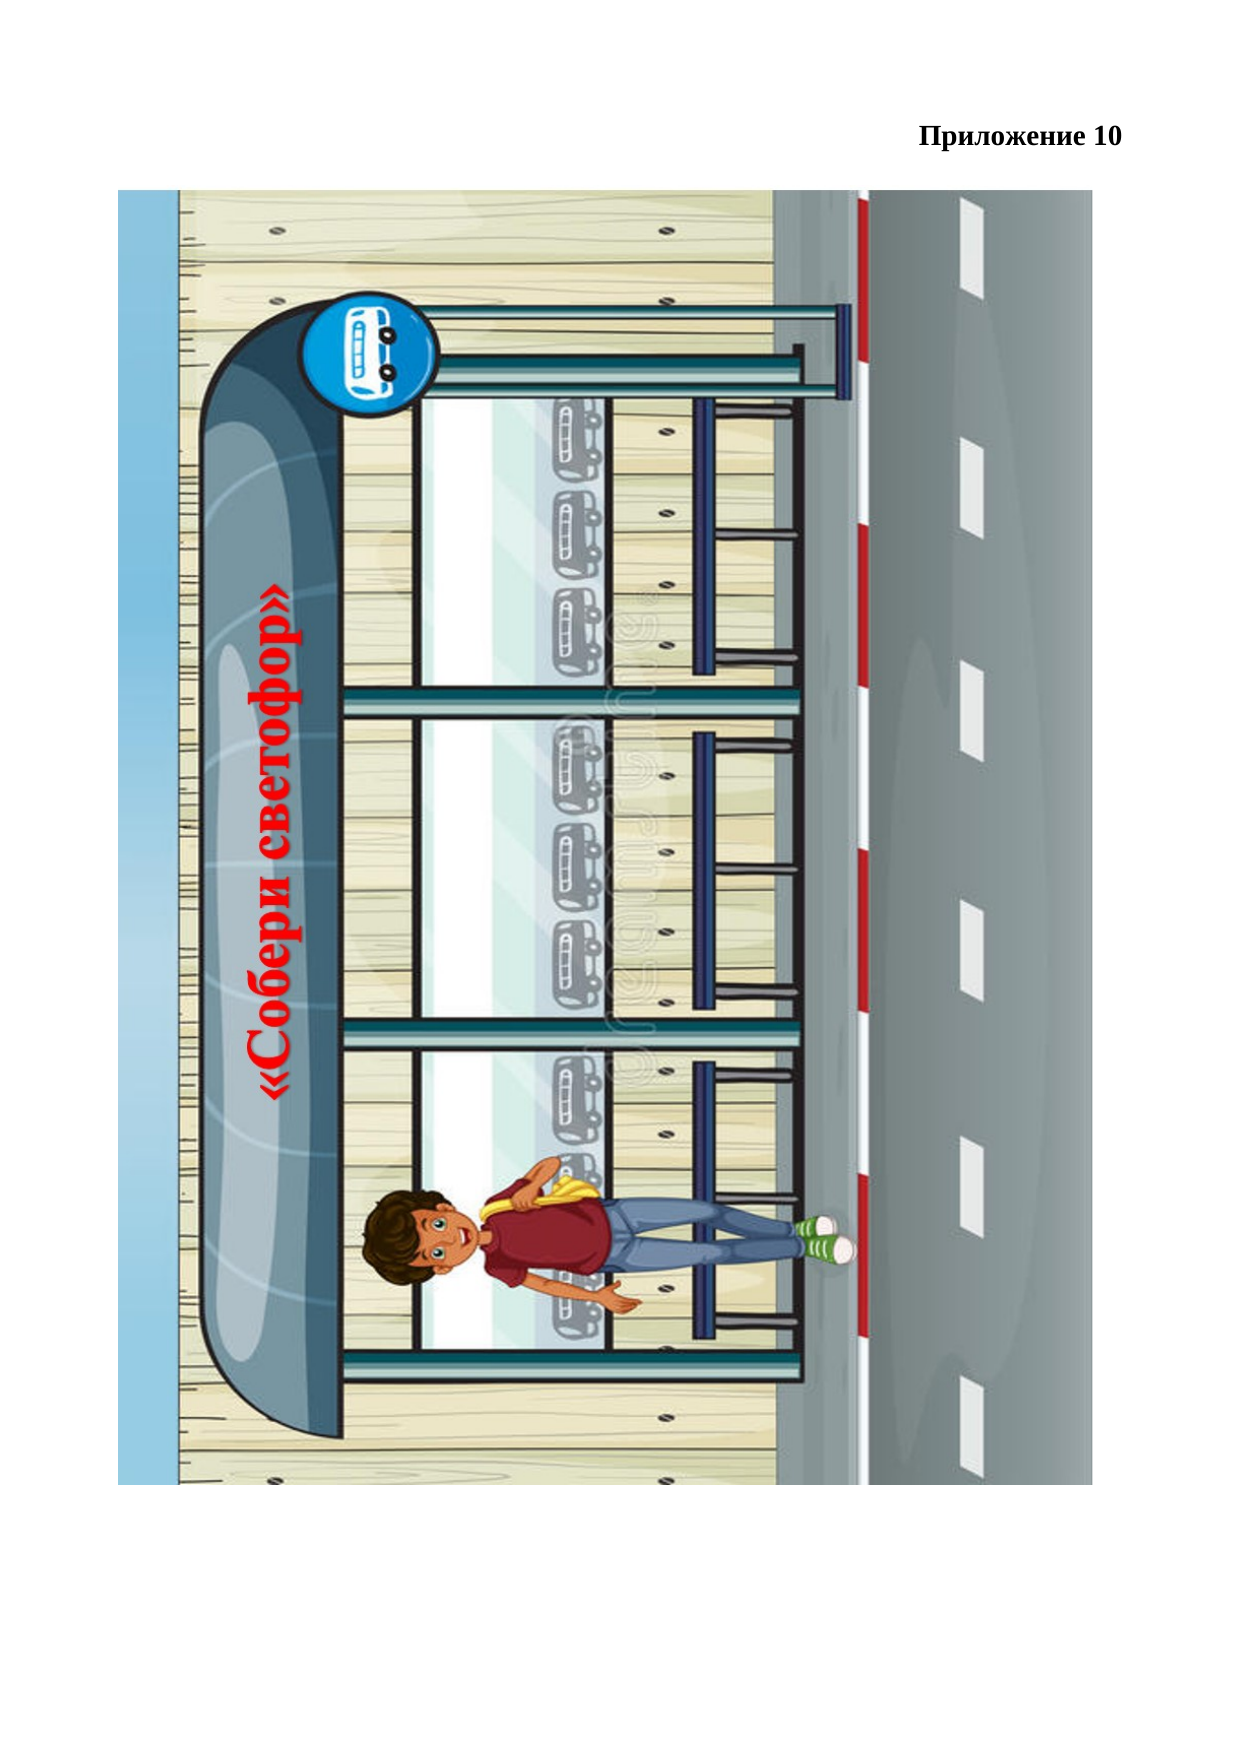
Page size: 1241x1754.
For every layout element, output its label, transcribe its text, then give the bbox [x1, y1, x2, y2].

text Приложение 10 [118, 118, 1122, 152]
picture [118, 185, 1093, 1485]
